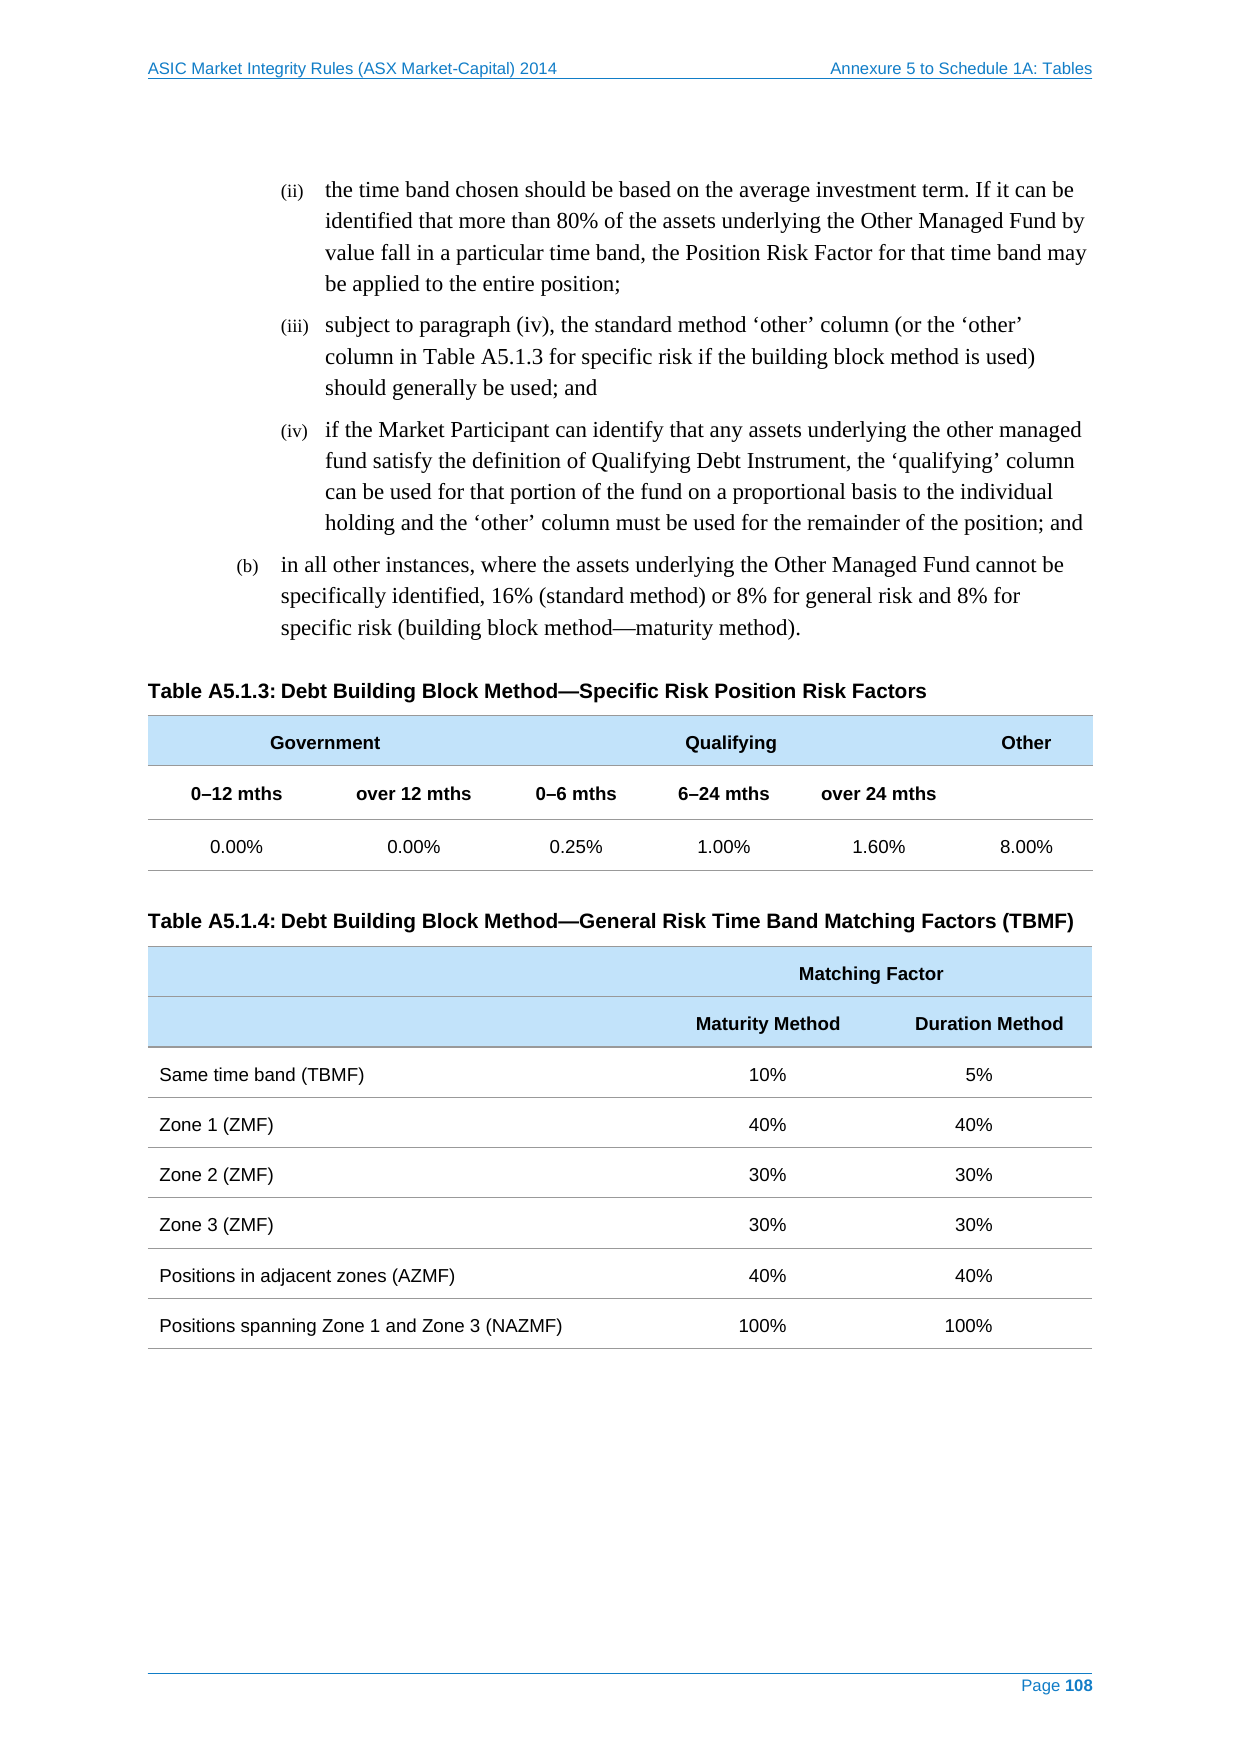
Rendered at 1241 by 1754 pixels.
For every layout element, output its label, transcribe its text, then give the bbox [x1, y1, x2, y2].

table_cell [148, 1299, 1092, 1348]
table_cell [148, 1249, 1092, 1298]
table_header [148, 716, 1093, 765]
text the time band chosen should be based on the average investment term. If it can be identified that more than 80% of the assets underlying the Other Managed Fund by value fall in a particular time band, the Position Risk Factor for that time band may be applied to the entire position; [281, 171, 1092, 296]
title Table A5.1.3: Debt Building Block Method—Specific Risk Position Risk Factors [148, 677, 1092, 702]
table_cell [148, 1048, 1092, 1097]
text subject to paragraph (iv), the standard method ‘other’ column (or the ‘other’ column in Table A5.1.3 for specific risk if the building block method is used) should generally be used; and [281, 307, 1092, 400]
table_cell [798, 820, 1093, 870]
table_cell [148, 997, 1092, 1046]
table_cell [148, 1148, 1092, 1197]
title Table A5.1.4: Debt Building Block Method—General Risk Time Band Matching Factors (TBMF) [148, 908, 1092, 933]
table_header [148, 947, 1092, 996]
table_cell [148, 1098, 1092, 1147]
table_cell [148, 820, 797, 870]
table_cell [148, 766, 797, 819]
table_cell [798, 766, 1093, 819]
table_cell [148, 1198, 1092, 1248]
text if the Market Participant can identify that any assets underlying the other managed fund satisfy the definition of Qualifying Debt Instrument, the ‘qualifying’ column can be used for that portion of the fund on a proportional basis to the individual holding and the ‘other’ column must be used for the remainder of the position; and [281, 411, 1092, 536]
text in all other instances, where the assets underlying the Other Managed Fund cannot be specifically identified, 16% (standard method) or 8% for general risk and 8% for specific risk (building block method—maturity method). [236, 546, 1092, 640]
